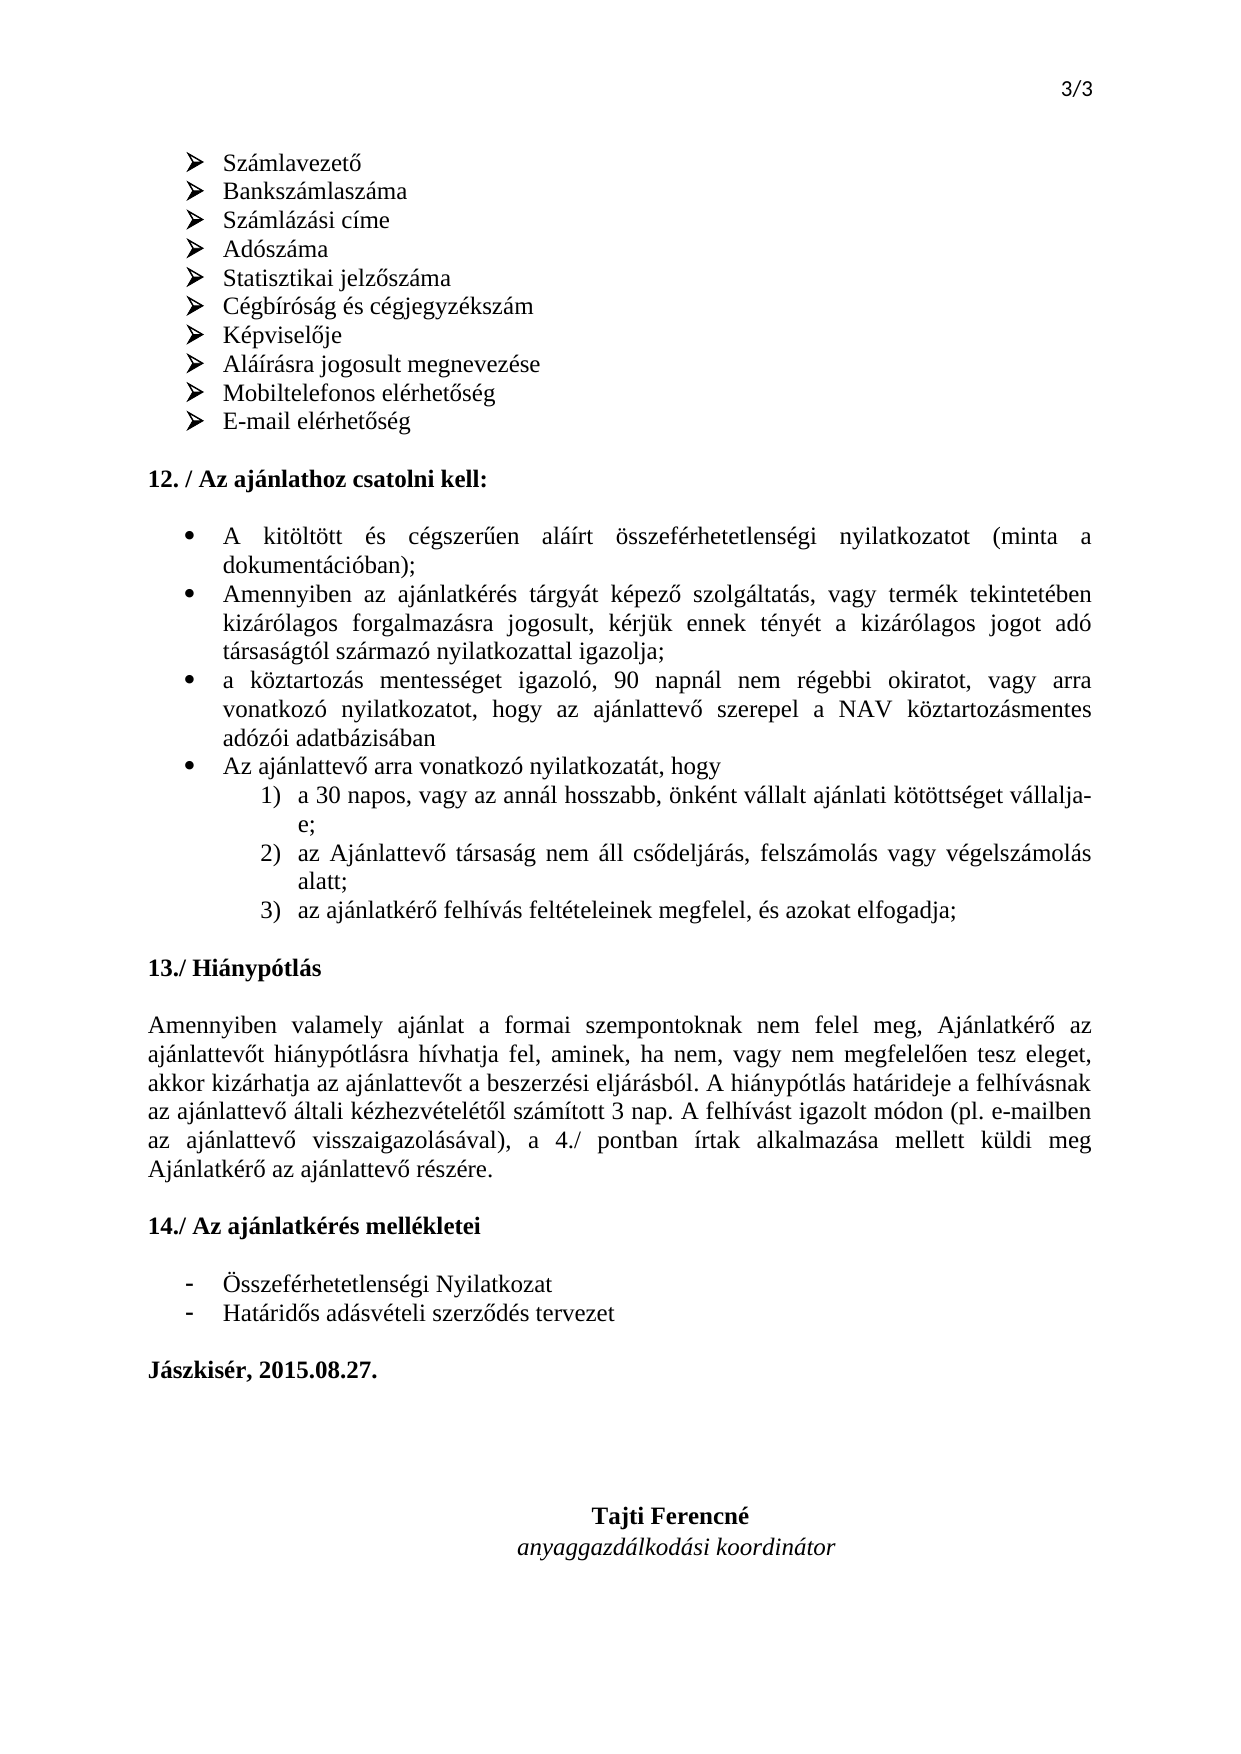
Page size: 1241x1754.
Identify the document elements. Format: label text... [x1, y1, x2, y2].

list az ajánlatkérő felhívás feltételeinek megfelel, és azokat elfogadja; [260, 895, 1093, 924]
text Amennyiben valamely ajánlat a formai szempontoknak nem felel meg, Ajánlatkérő az ajánlattevőt hiánypótlásra hívhatja fel, aminek, ha nem, vagy nem megfelelően tesz eleget, akkor kizárhatja az ajánlattevőt a beszerzési eljárásból. A hiánypótlás határideje a felhívásnak az ajánlattevő általi kézhezvételétől számított 3 nap. A felhívást igazolt módon (pl. e-mailben az ajánlattevő visszaigazolásával), a 4./ pontban írtak alkalmazása mellett küldi meg Ajánlatkérő az ajánlattevő részére. [148, 1010, 1093, 1183]
list a 30 napos, vagy az annál hosszabb, önként vállalt ajánlati kötöttséget vállalja-e; [260, 780, 1093, 838]
list Határidős adásvételi szerződés tervezet [185, 1298, 1093, 1326]
list Mobiltelefonos elérhetőség [185, 378, 1093, 406]
list Összeférhetetlenségi Nyilatkozat [185, 1269, 1093, 1298]
text Jászkisér, 2015.08.27. [148, 1355, 1093, 1384]
list az Ajánlattevő társaság nem áll csődeljárás, felszámolás vagy végelszámolás alatt; [260, 838, 1093, 895]
list Aláírásra jogosult megnevezése [185, 349, 1093, 378]
list Számlavezető [185, 148, 1093, 176]
list Képviselője [185, 320, 1093, 349]
list Amennyiben az ajánlatkérés tárgyát képező szolgáltatás, vagy termék tekintetében kizárólagos forgalmazásra jogosult, kérjük ennek tényét a kizárólagos jogot adó társaságtól származó nyilatkozattal igazolja; [185, 579, 1093, 665]
list Számlázási címe [185, 205, 1093, 234]
list a köztartozás mentességet igazoló, 90 napnál nem régebbi okiratot, vagy arra vonatkozó nyilatkozatot, hogy az ajánlattevő szerepel a NAV köztartozásmentes adózói adatbázisában [185, 665, 1093, 751]
list Az ajánlattevő arra vonatkozó nyilatkozatát, hogy [185, 751, 1093, 780]
text 13./ Hiánypótlás [148, 953, 1093, 981]
text anyaggazdálkodási koordinátor [443, 1532, 1093, 1561]
text 12. / Az ajánlathoz csatolni kell: [148, 464, 1093, 493]
list Bankszámlaszáma [185, 176, 1093, 205]
list Cégbíróság és cégjegyzékszám [185, 291, 1093, 320]
text Tajti Ferencné [148, 1501, 1093, 1530]
list Statisztikai jelzőszáma [185, 263, 1093, 291]
list Adószáma [185, 234, 1093, 263]
list E-mail elérhetőség [185, 406, 1093, 435]
list A kitöltött és cégszerűen aláírt összeférhetetlenségi nyilatkozatot (minta a dokumentációban); [185, 521, 1093, 579]
text 14./ Az ajánlatkérés mellékletei [148, 1211, 1093, 1240]
